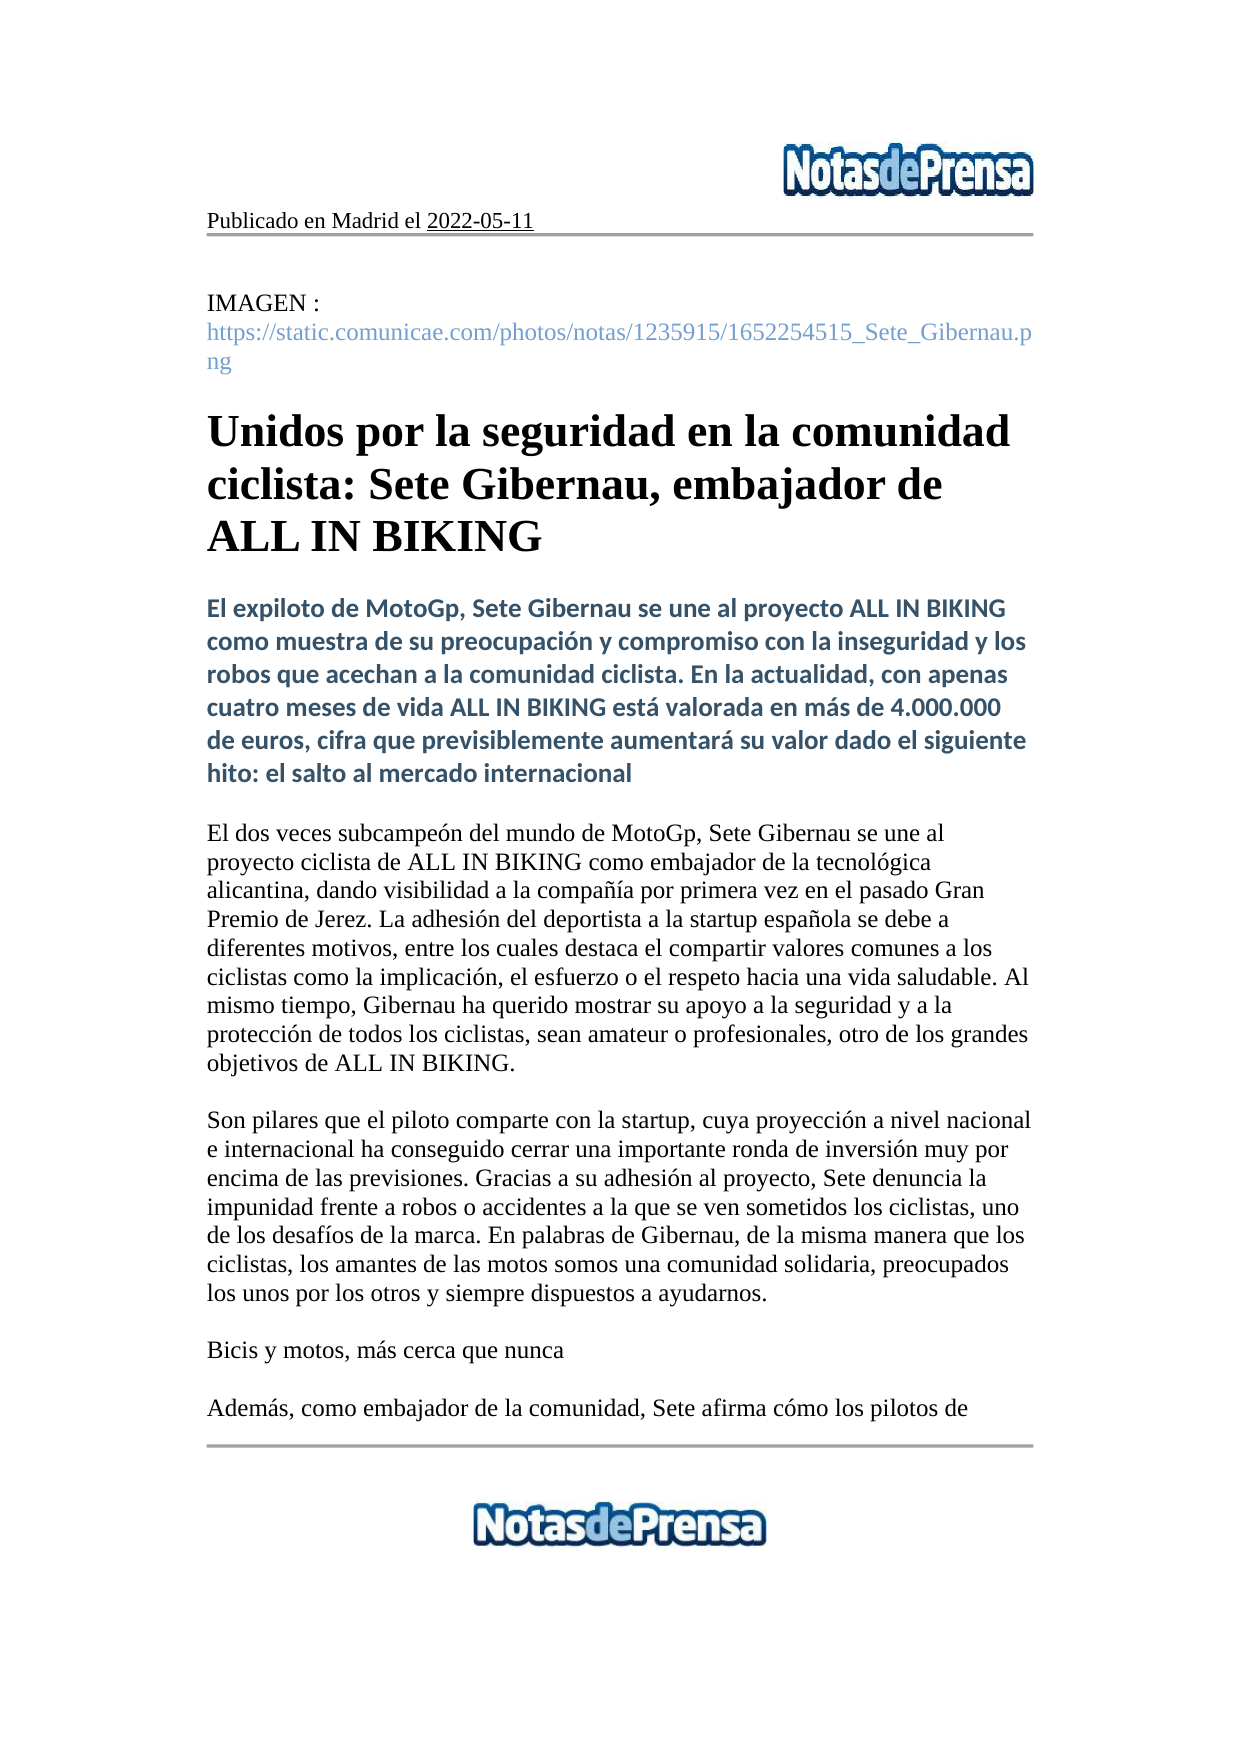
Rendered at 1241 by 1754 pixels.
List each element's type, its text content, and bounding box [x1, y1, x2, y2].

subtitle Unidos por la seguridad en la comunidad ciclista: Sete Gibernau, embajador de ALL IN BIKING [207, 404, 1033, 562]
picture [783, 142, 1034, 199]
picture [473, 1501, 767, 1548]
text IMAGEN : https://static.comunicae.com/photos/notas/1235915/1652254515_Sete_Gibernau.png [207, 288, 1033, 374]
subtitle El expiloto de MotoGp, Sete Gibernau se une al proyecto ALL IN BIKING como muestra de su preocupación y compromiso con la inseguridad y los robos que acechan a la comunidad ciclista. En la actualidad, con apenas cuatro meses de vida ALL IN BIKING está valorada en más de 4.000.000 de euros, cifra que previsiblemente aumentará su valor dado el siguiente hito: el salto al mercado internacional [207, 591, 1033, 789]
